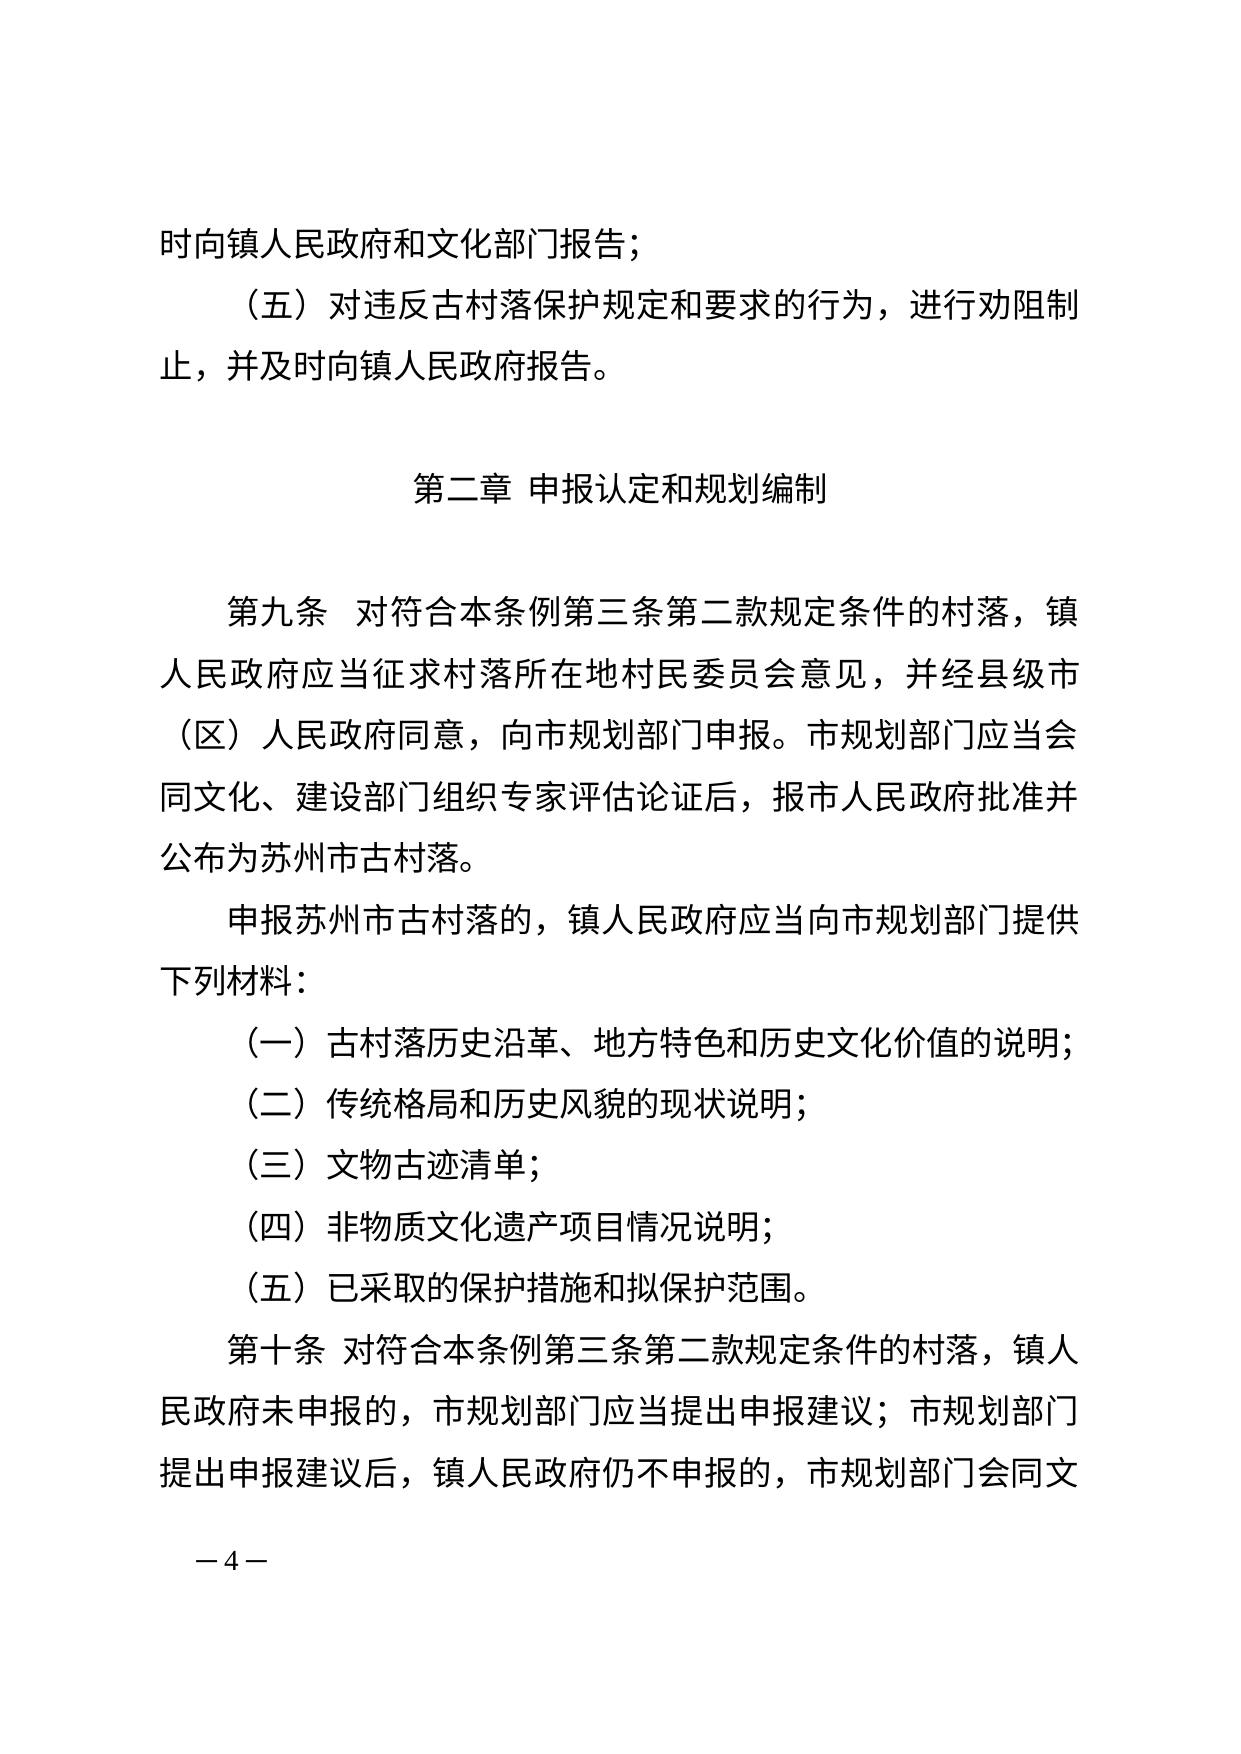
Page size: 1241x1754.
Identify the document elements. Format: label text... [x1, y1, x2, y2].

text （三）文物古迹清单； [159, 1129, 1081, 1190]
text （二）传统格局和历史风貌的现状说明； [159, 1067, 1081, 1129]
text （四）非物质文化遗产项目情况说明； [159, 1190, 1081, 1252]
text （五）对违反古村落保护规定和要求的行为，进行劝阻制止，并及时向镇人民政府报告。 [159, 268, 1081, 391]
text 申报苏州市古村落的，镇人民政府应当向市规划部门提供下列材料： [159, 883, 1081, 1006]
text （五）已采取的保护措施和拟保护范围。 [159, 1252, 1081, 1313]
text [159, 207, 1081, 268]
text 第九条 对符合本条例第三条第二款规定条件的村落，镇人民政府应当征求村落所在地村民委员会意见，并经县级市（区）人民政府同意，向市规划部门申报。市规划部门应当会同文化、建设部门组织专家评估论证后，报市人民政府批准并公布为苏州市古村落。 [159, 576, 1081, 883]
text （一）古村落历史沿革、地方特色和历史文化价值的说明； [159, 1006, 1081, 1067]
text 第二章 申报认定和规划编制 [159, 453, 1081, 514]
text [159, 1313, 1081, 1497]
